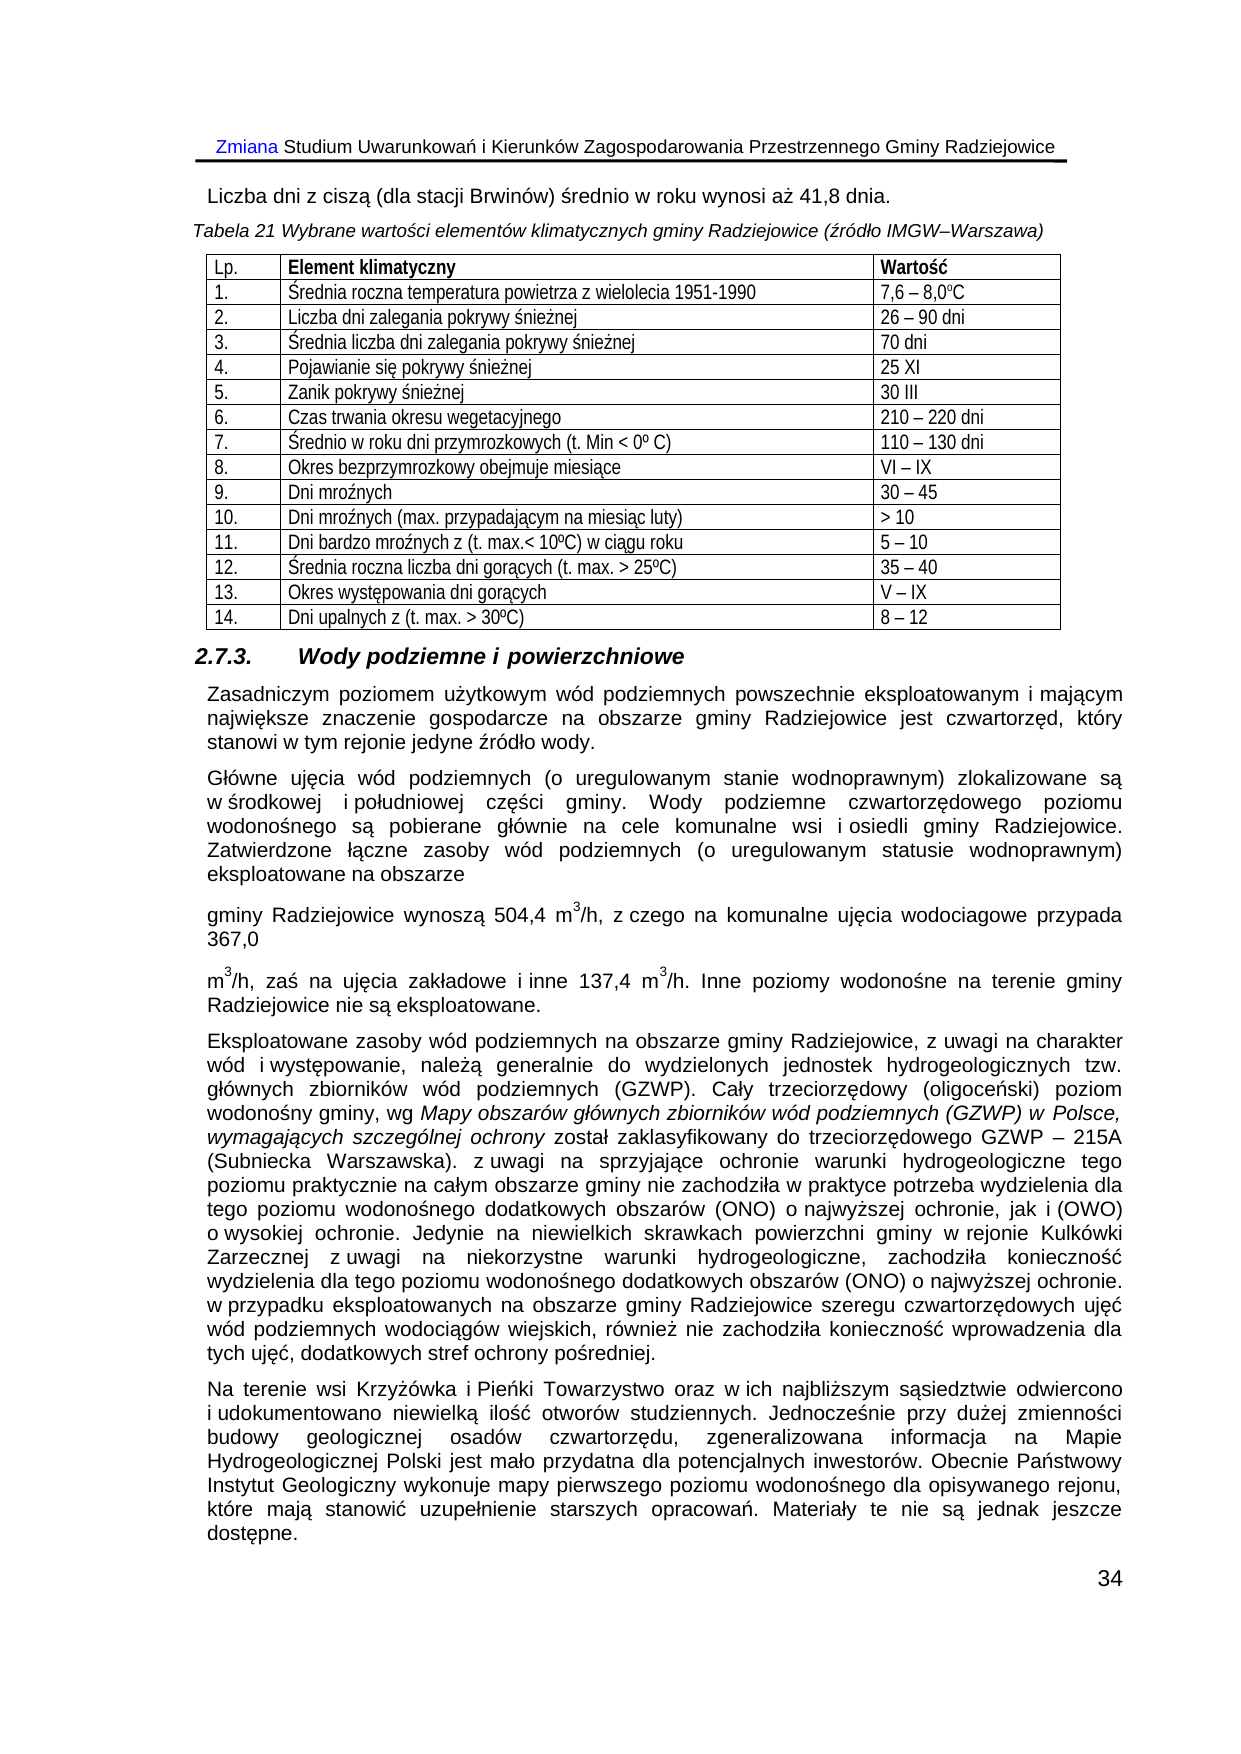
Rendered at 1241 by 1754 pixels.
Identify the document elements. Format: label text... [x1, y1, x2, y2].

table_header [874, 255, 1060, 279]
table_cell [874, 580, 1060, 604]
text Zasadniczym poziomem użytkowym wód podziemnych powszechnie eksploatowanym i mającym największe znaczenie gospodarcze na obszarze gminy Radziejowice jest czwartorzęd, który stanowi w tym rejonie jedyne źródło wody. [207, 682, 1123, 753]
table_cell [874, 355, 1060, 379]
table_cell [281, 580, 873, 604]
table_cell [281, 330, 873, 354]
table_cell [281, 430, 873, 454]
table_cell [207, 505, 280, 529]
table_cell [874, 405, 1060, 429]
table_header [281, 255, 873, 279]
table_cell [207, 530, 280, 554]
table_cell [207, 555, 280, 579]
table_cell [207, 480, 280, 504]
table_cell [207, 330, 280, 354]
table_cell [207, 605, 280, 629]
text Liczba dni z ciszą (dla stacji Brwinów) średnio w roku wynosi aż 41,8 dnia. [207, 184, 1123, 208]
text gminy Radziejowice wynoszą 504,4 m3/h, z czego na komunalne ujęcia wodociagowe przypada 367,0 [207, 898, 1123, 951]
text Na terenie wsi Krzyżówka i Pieńki Towarzystwo oraz w ich najbliższym sąsiedztwie odwiercono i udokumentowano niewielką ilość otworów studziennych. Jednocześnie przy dużej zmienności budowy geologicznej osadów czwartorzędu, zgeneralizowana informacja na Mapie Hydrogeologicznej Polski jest mało przydatna dla potencjalnych inwestorów. Obecnie Państwowy Instytut Geologiczny wykonuje mapy pierwszego poziomu wodonośnego dla opisywanego rejonu, które mają stanowić uzupełnienie starszych opracowań. Materiały te nie są jednak jeszcze dostępne. [207, 1377, 1123, 1545]
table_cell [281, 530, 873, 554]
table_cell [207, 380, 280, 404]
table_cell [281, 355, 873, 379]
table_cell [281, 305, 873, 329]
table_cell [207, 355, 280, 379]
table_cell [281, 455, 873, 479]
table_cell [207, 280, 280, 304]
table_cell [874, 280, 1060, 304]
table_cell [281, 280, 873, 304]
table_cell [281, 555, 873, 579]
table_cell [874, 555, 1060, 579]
text Główne ujęcia wód podziemnych (o uregulowanym stanie wodnoprawnym) zlokalizowane są w środkowej i południowej części gminy. Wody podziemne czwartorzędowego poziomu wodonośnego są pobierane głównie na cele komunalne wsi i osiedli gminy Radziejowice. Zatwierdzone łączne zasoby wód podziemnych (o uregulowanym statusie wodnoprawnym) eksploatowane na obszarze [207, 766, 1123, 886]
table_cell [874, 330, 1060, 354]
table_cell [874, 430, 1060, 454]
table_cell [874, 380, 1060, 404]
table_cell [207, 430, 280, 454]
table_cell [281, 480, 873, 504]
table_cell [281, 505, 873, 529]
text Wody podziemne i powierzchniowe [195, 643, 1123, 669]
text m3/h, zaś na ujęcia zakładowe i inne 137,4 m3/h. Inne poziomy wodonośne na terenie gminy Radziejowice nie są eksploatowane. [207, 964, 1123, 1017]
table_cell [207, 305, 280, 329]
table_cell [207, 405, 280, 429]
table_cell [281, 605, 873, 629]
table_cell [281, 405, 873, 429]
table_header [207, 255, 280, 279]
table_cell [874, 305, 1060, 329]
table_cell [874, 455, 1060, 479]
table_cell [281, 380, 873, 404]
text Eksploatowane zasoby wód podziemnych na obszarze gminy Radziejowice, z uwagi na charakter wód i występowanie, należą generalnie do wydzielonych jednostek hydrogeologicznych tzw. głównych zbiorników wód podziemnych (GZWP). Cały trzeciorzędowy (oligoceński) poziom wodonośny gminy, wg Mapy obszarów głównych zbiorników wód podziemnych (GZWP) w Polsce, wymagających szczególnej ochrony został zaklasyfikowany do trzeciorzędowego GZWP – 215A (Subniecka Warszawska). z uwagi na sprzyjające ochronie warunki hydrogeologiczne tego poziomu praktycznie na całym obszarze gminy nie zachodziła w praktyce potrzeba wydzielenia dla tego poziomu wodonośnego dodatkowych obszarów (ONO) o najwyższej ochronie, jak i (OWO) o wysokiej ochronie. Jedynie na niewielkich skrawkach powierzchni gminy w rejonie Kulkówki Zarzecznej z uwagi na niekorzystne warunki hydrogeologiczne, zachodziła konieczność wydzielenia dla tego poziomu wodonośnego dodatkowych obszarów (ONO) o najwyższej ochronie. w przypadku eksploatowanych na obszarze gminy Radziejowice szeregu czwartorzędowych ujęć wód podziemnych wodociągów wiejskich, również nie zachodziła konieczność wprowadzenia dla tych ujęć, dodatkowych stref ochrony pośredniej. [207, 1029, 1123, 1364]
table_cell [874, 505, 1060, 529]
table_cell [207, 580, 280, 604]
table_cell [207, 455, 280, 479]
text Tabela 21 Wybrane wartości elementów klimatycznych gminy Radziejowice (źródło IMGW–Warszawa) [192, 220, 1123, 242]
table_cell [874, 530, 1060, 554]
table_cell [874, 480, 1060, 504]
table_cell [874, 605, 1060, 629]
